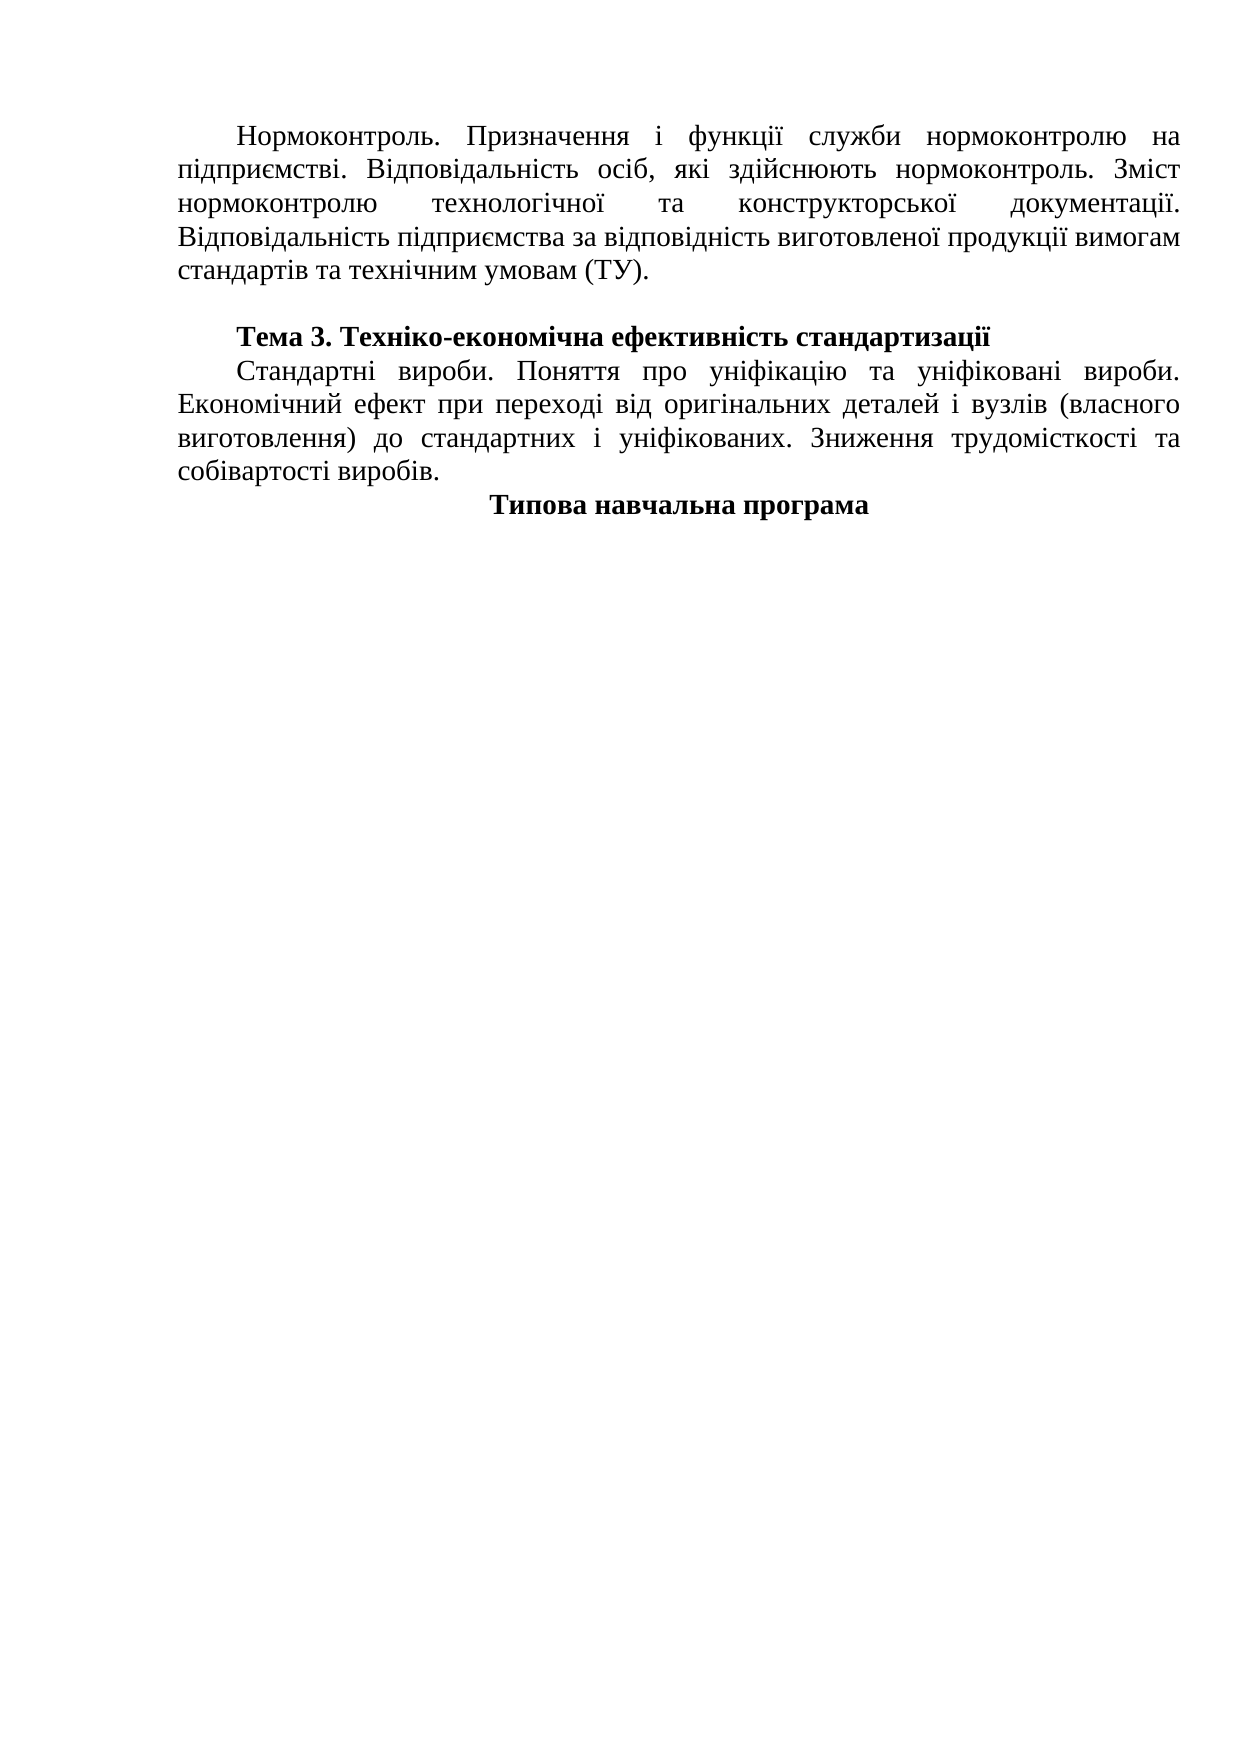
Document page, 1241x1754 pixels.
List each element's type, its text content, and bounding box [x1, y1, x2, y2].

text Тема 3. Техніко-економічна ефективність стандартизації [177, 319, 1181, 353]
text Типова навчальна програма [177, 487, 1181, 521]
text Нормоконтроль. Призначення і функції служби нормоконтролю на підприємстві. Відповідальність осіб, які здійснюють нормоконтроль. Зміст нормоконтролю технологічної та конструкторської документації. Відповідальність підприємства за відповідність виготовленої продукції вимогам стандартів та технічним умовам (ТУ). [177, 118, 1181, 286]
text Стандартні вироби. Поняття про уніфікацію та уніфіковані вироби. Економічний ефект при переході від оригінальних деталей і вузлів (власного виготовлення) до стандартних і уніфікованих. Зниження трудомісткості та собівартості виробів. [177, 353, 1181, 487]
